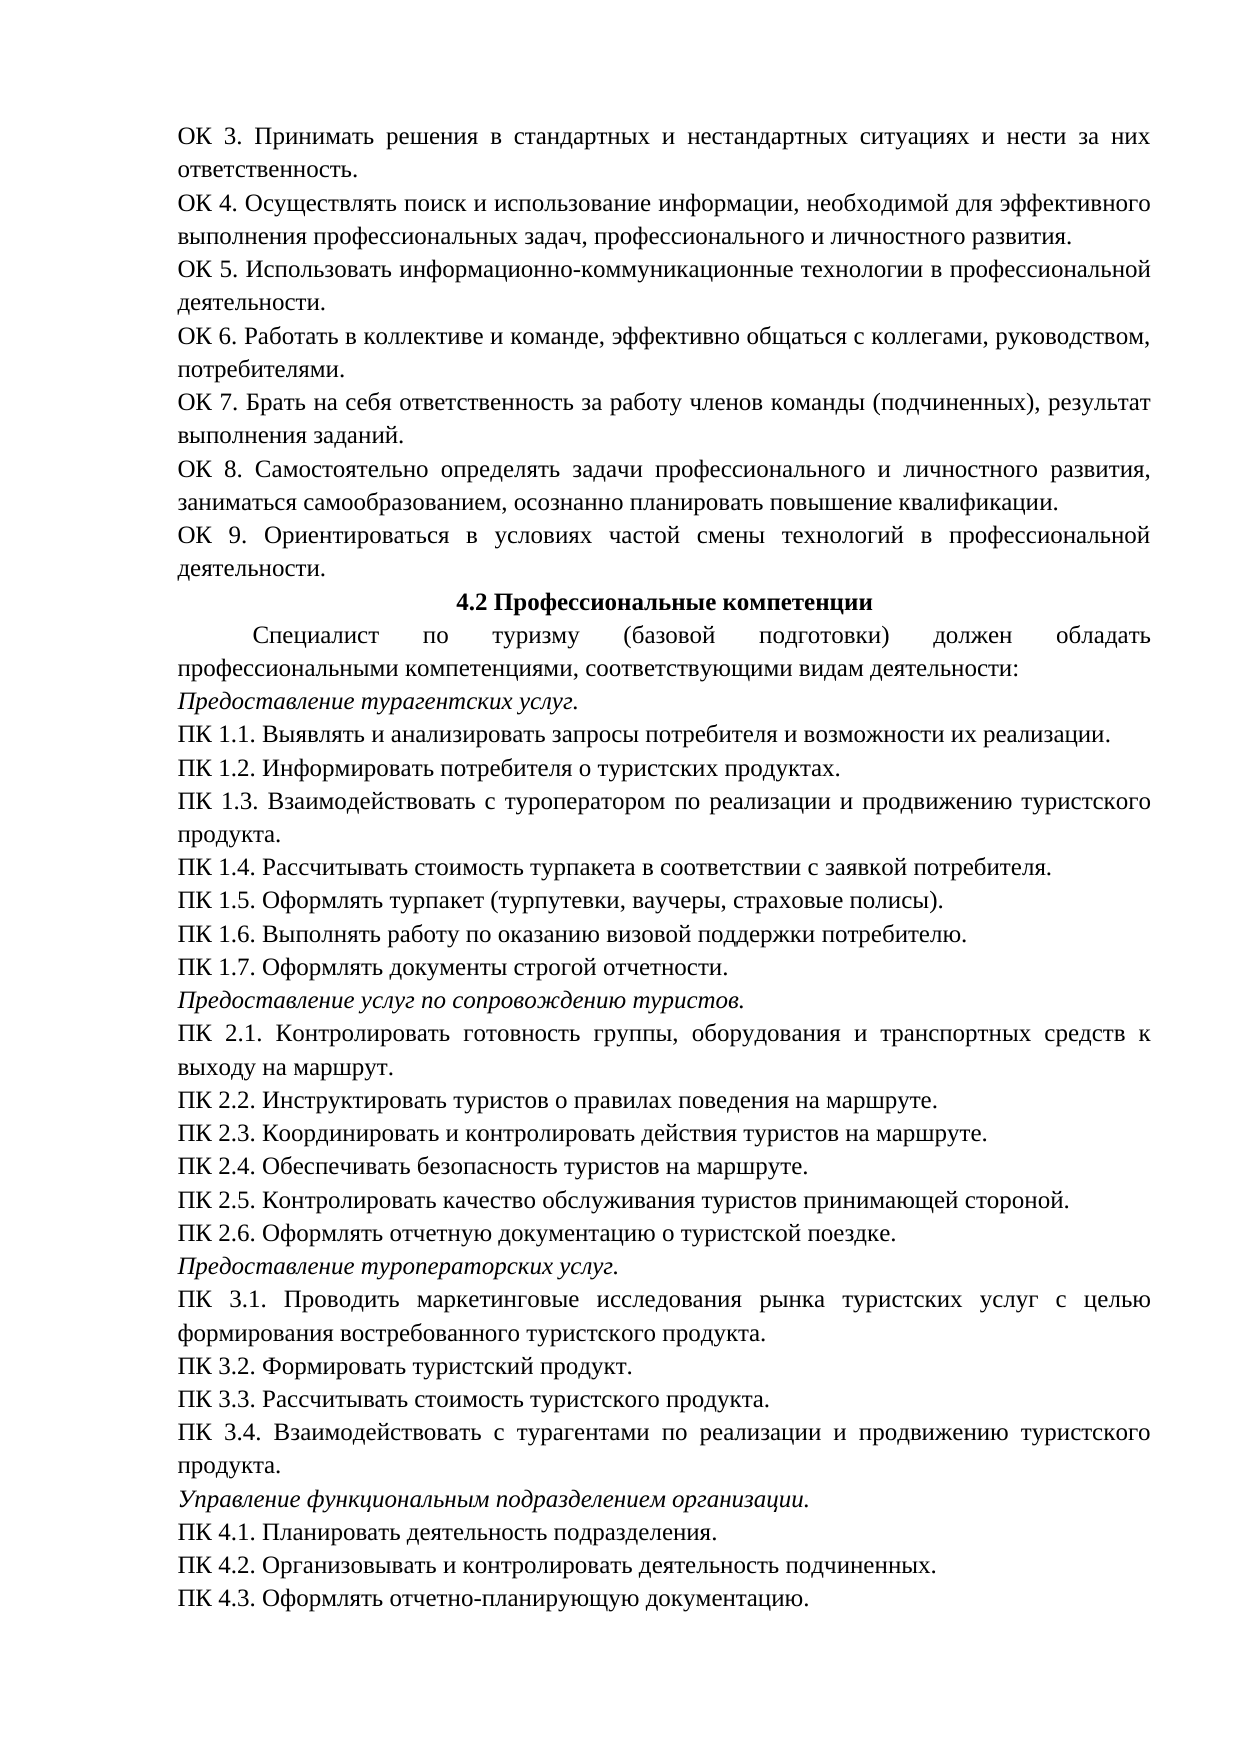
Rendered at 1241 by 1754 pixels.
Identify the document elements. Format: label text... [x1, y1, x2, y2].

text ПК 3.4. Взаимодействовать с турагентами по реализации и продвижению туристского продукта. [177, 1414, 1152, 1481]
text Специалист по туризму (базовой подготовки) должен обладать профессиональными компетенциями, соответствующими видам деятельности: [177, 617, 1152, 683]
text ПК 2.2. Инструктировать туристов о правилах поведения на маршруте. [177, 1082, 1152, 1115]
text ПК 2.1. Контролировать готовность группы, оборудования и транспортных средств к выходу на маршрут. [177, 1015, 1152, 1082]
text ОК 3. Принимать решения в стандартных и нестандартных ситуациях и нести за них ответственность. [177, 118, 1152, 184]
text Предоставление услуг по сопровождению туристов. [177, 982, 1152, 1015]
text ПК 3.2. Формировать туристский продукт. [177, 1348, 1152, 1381]
text Предоставление турагентских услуг. [177, 683, 1152, 716]
text ПК 2.3. Координировать и контролировать действия туристов на маршруте. [177, 1115, 1152, 1148]
text ПК 1.5. Оформлять турпакет (турпутевки, ваучеры, страховые полисы). [177, 882, 1152, 916]
text ПК 4.2. Организовывать и контролировать деятельность подчиненных. [177, 1547, 1152, 1580]
text ПК 4.3. Оформлять отчетно-планирующую документацию. [177, 1580, 1152, 1613]
text ПК 3.1. Проводить маркетинговые исследования рынка туристских услуг с целью формирования востребованного туристского продукта. [177, 1281, 1152, 1348]
text ОК 9. Ориентироваться в условиях частой смены технологий в профессиональной деятельности. [177, 517, 1152, 583]
text ОК 4. Осуществлять поиск и использование информации, необходимой для эффективного выполнения профессиональных задач, профессионального и личностного развития. [177, 184, 1152, 251]
text Управление функциональным подразделением организации. [177, 1481, 1152, 1514]
text ПК 2.4. Обеспечивать безопасность туристов на маршруте. [177, 1148, 1152, 1181]
text ОК 8. Самостоятельно определять задачи профессионального и личностного развития, заниматься самообразованием, осознанно планировать повышение квалификации. [177, 450, 1152, 517]
text Предоставление туроператорских услуг. [177, 1248, 1152, 1281]
text ОК 7. Брать на себя ответственность за работу членов команды (подчиненных), результат выполнения заданий. [177, 384, 1152, 450]
text ПК 1.3. Взаимодействовать с туроператором по реализации и продвижению туристского продукта. [177, 783, 1152, 849]
text ПК 1.7. Оформлять документы строгой отчетности. [177, 949, 1152, 982]
text ОК 6. Работать в коллективе и команде, эффективно общаться с коллегами, руководством, потребителями. [177, 317, 1152, 384]
text ПК 2.6. Оформлять отчетную документацию о туристской поездке. [177, 1215, 1152, 1248]
text ОК 5. Использовать информационно-коммуникационные технологии в профессиональной деятельности. [177, 251, 1152, 317]
text ПК 1.6. Выполнять работу по оказанию визовой поддержки потребителю. [177, 916, 1152, 949]
text ПК 4.1. Планировать деятельность подразделения. [177, 1514, 1152, 1547]
text ПК 1.2. Информировать потребителя о туристских продуктах. [177, 749, 1152, 783]
text ПК 3.3. Рассчитывать стоимость туристского продукта. [177, 1381, 1152, 1414]
text 4.2 Профессиональные компетенции [177, 583, 1152, 617]
text ПК 1.1. Выявлять и анализировать запросы потребителя и возможности их реализации. [177, 716, 1152, 749]
text ПК 1.4. Рассчитывать стоимость турпакета в соответствии с заявкой потребителя. [177, 849, 1152, 882]
text ПК 2.5. Контролировать качество обслуживания туристов принимающей стороной. [177, 1181, 1152, 1215]
